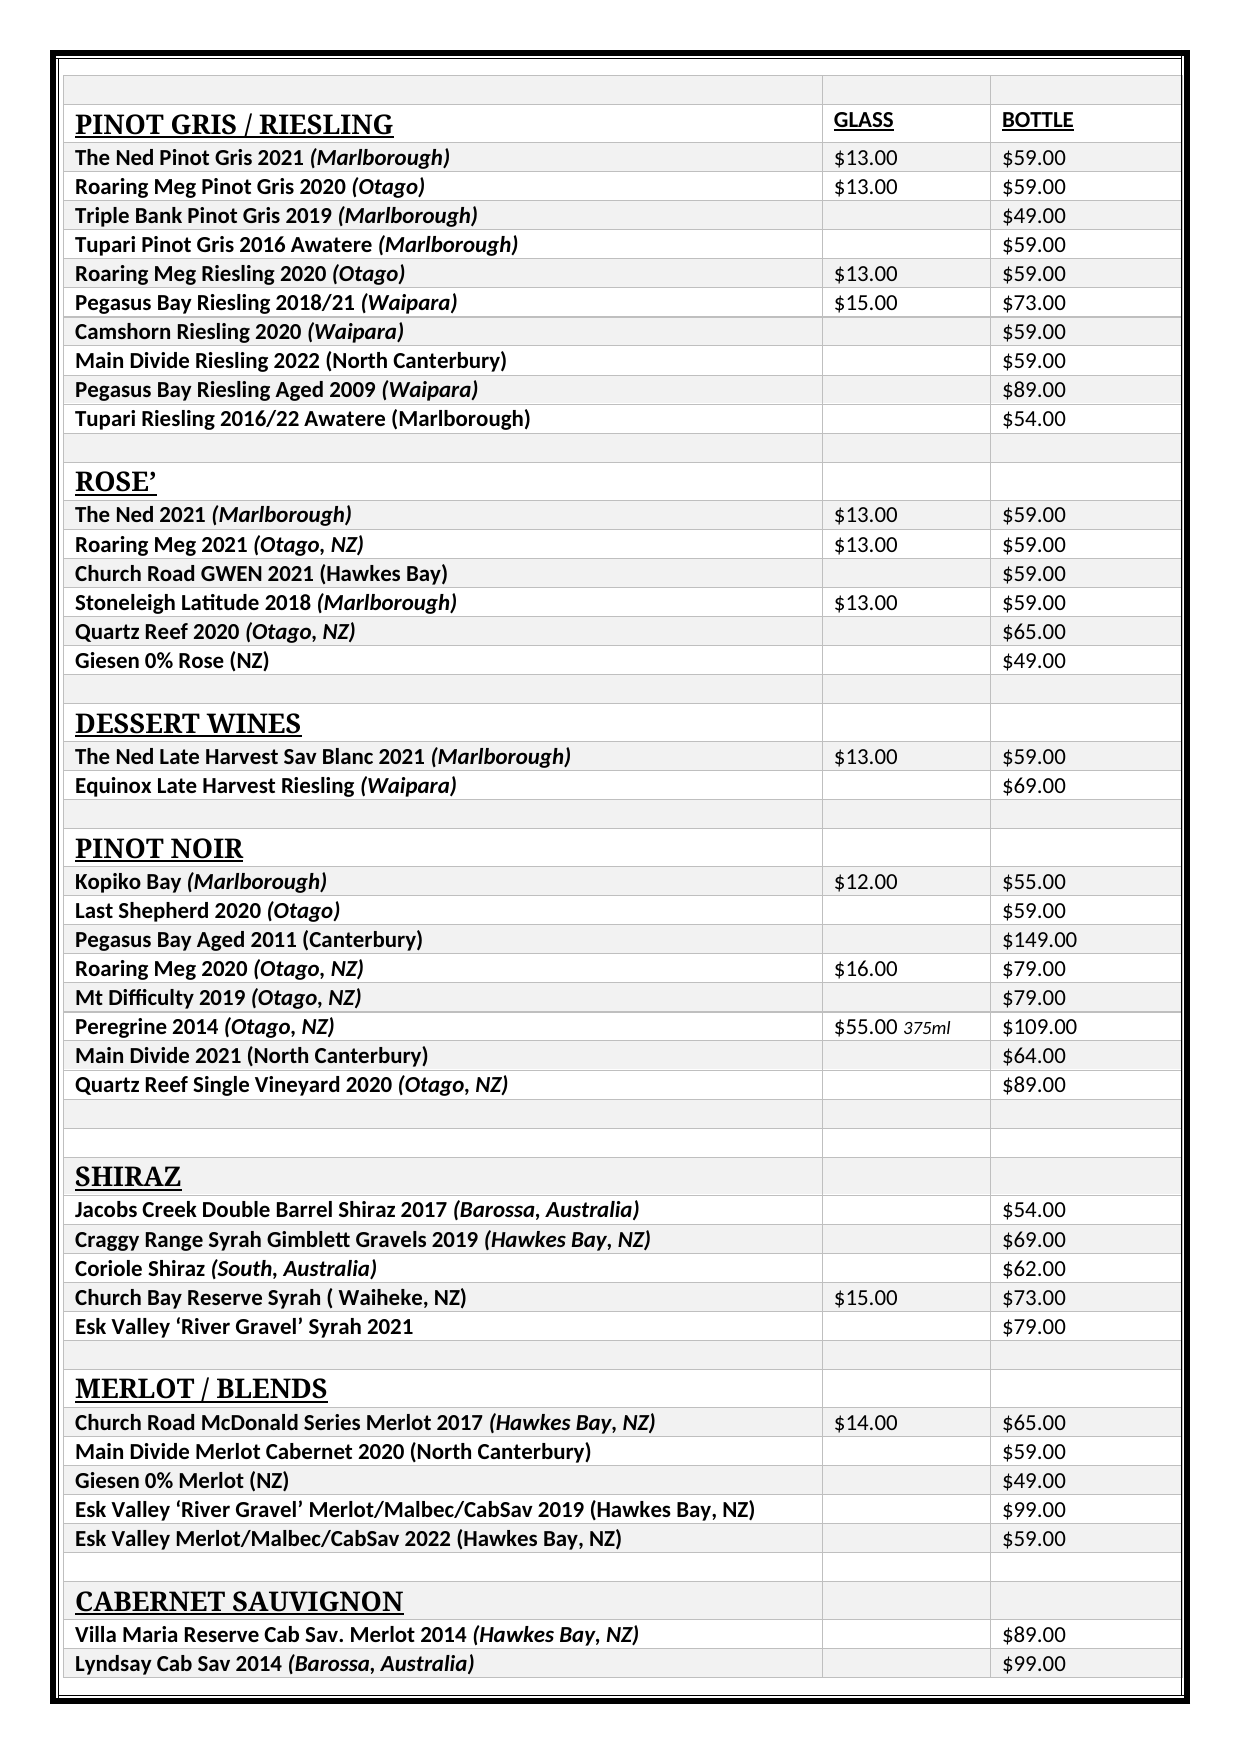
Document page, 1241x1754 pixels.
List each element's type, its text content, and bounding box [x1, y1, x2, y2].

table_cell [823, 646, 990, 674]
table_cell $13.00 [823, 143, 990, 171]
table_cell [64, 1553, 822, 1581]
table_cell [823, 771, 990, 799]
table_cell Equinox Late Harvest Riesling (Waipara) [64, 771, 822, 799]
table_cell [823, 896, 990, 924]
table_cell [823, 1312, 990, 1340]
table_cell [823, 318, 990, 345]
table_cell [823, 1649, 990, 1677]
table_cell [991, 1129, 1181, 1157]
table_cell Church Road GWEN 2021 (Hawkes Bay) [64, 559, 822, 587]
table_cell $54.00 [991, 1196, 1181, 1224]
table_cell $79.00 [991, 983, 1181, 1011]
table_cell $59.00 [991, 742, 1181, 770]
table_cell [823, 463, 990, 499]
table_cell [991, 1100, 1181, 1128]
table_cell The Ned Late Harvest Sav Blanc 2021 (Marlborough) [64, 742, 822, 770]
table_cell [991, 1553, 1181, 1581]
table_cell $59.00 [991, 346, 1181, 374]
table_cell ROSE’ [64, 463, 822, 499]
table_cell The Ned Pinot Gris 2021 (Marlborough) [64, 143, 822, 171]
table_cell $149.00 [991, 925, 1181, 953]
table_cell $79.00 [991, 954, 1181, 982]
table_cell [64, 1341, 822, 1369]
table_cell [991, 829, 1181, 866]
table_cell Last Shepherd 2020 (Otago) [64, 896, 822, 924]
table_cell $49.00 [991, 201, 1181, 229]
table_cell $73.00 [991, 1283, 1181, 1311]
table_cell Triple Bank Pinot Gris 2019 (Marlborough) [64, 201, 822, 229]
table_cell [823, 829, 990, 866]
table_cell $89.00 [991, 1620, 1181, 1648]
table_cell [823, 230, 990, 258]
table_cell $89.00 [991, 376, 1181, 403]
table_cell Coriole Shiraz (South, Australia) [64, 1254, 822, 1282]
table_cell [823, 1437, 990, 1465]
table_cell Giesen 0% Rose (NZ) [64, 646, 822, 674]
table_cell [64, 434, 822, 462]
table_cell Main Divide Riesling 2022 (North Canterbury) [64, 346, 822, 374]
table_cell [823, 1620, 990, 1648]
table_cell $99.00 [991, 1495, 1181, 1523]
table_cell [823, 1225, 990, 1253]
table_cell [823, 559, 990, 587]
table_cell Roaring Meg 2021 (Otago, NZ) [64, 530, 822, 558]
table_cell $13.00 [823, 530, 990, 558]
table_cell $13.00 [823, 588, 990, 616]
table_cell [823, 1129, 990, 1157]
table_cell [823, 704, 990, 741]
table_cell [991, 704, 1181, 741]
table_cell $59.00 [991, 318, 1181, 345]
table_cell [991, 434, 1181, 462]
table_cell Esk Valley ‘River Gravel’ Syrah 2021 [64, 1312, 822, 1340]
table_cell Church Bay Reserve Syrah ( Waiheke, NZ) [64, 1283, 822, 1311]
table_cell [991, 1370, 1181, 1407]
table_cell $13.00 [823, 742, 990, 770]
table_cell $15.00 [823, 1283, 990, 1311]
table_cell $59.00 [991, 1524, 1181, 1552]
table_cell Roaring Meg 2020 (Otago, NZ) [64, 954, 822, 982]
table_cell [991, 800, 1181, 828]
table_cell $62.00 [991, 1254, 1181, 1282]
table_cell [991, 1158, 1181, 1194]
table_cell $65.00 [991, 1408, 1181, 1436]
table_cell [823, 1495, 990, 1523]
table_cell [64, 76, 822, 104]
table_cell $54.00 [991, 405, 1181, 433]
table_cell Roaring Meg Pinot Gris 2020 (Otago) [64, 172, 822, 200]
table_cell Roaring Meg Riesling 2020 (Otago) [64, 259, 822, 287]
table_cell Quartz Reef 2020 (Otago, NZ) [64, 617, 822, 645]
table_cell [823, 405, 990, 433]
table_cell $59.00 [991, 501, 1181, 529]
table_cell Church Road McDonald Series Merlot 2017 (Hawkes Bay, NZ) [64, 1408, 822, 1436]
table_cell [823, 983, 990, 1011]
table_cell [823, 925, 990, 953]
table_cell CABERNET SAUVIGNON [64, 1582, 822, 1619]
table_cell $13.00 [823, 501, 990, 529]
table_cell BOTTLE [991, 105, 1181, 142]
table_cell PINOT GRIS / RIESLING [64, 105, 822, 142]
table_cell [823, 1196, 990, 1224]
table_cell $73.00 [991, 288, 1181, 316]
table_cell $49.00 [991, 646, 1181, 674]
table_cell [823, 1524, 990, 1552]
table_cell [823, 1466, 990, 1494]
table_cell [991, 1582, 1181, 1619]
table_cell PINOT NOIR [64, 829, 822, 866]
table_cell GLASS [823, 105, 990, 142]
table_cell Pegasus Bay Riesling 2018/21 (Waipara) [64, 288, 822, 316]
table_cell $65.00 [991, 617, 1181, 645]
table_cell MERLOT / BLENDS [64, 1370, 822, 1407]
table_cell Giesen 0% Merlot (NZ) [64, 1466, 822, 1494]
table_cell $12.00 [823, 867, 990, 895]
table_cell $79.00 [991, 1312, 1181, 1340]
table_cell Main Divide Merlot Cabernet 2020 (North Canterbury) [64, 1437, 822, 1465]
table_cell Stoneleigh Latitude 2018 (Marlborough) [64, 588, 822, 616]
table_cell [823, 1370, 990, 1407]
table_cell [823, 1071, 990, 1098]
table_cell SHIRAZ [64, 1158, 822, 1194]
table_cell $59.00 [991, 530, 1181, 558]
table_cell $99.00 [991, 1649, 1181, 1677]
table_cell $59.00 [991, 1437, 1181, 1465]
table_cell [991, 675, 1181, 703]
table_cell [823, 1254, 990, 1282]
table_cell [823, 1158, 990, 1194]
table_cell $69.00 [991, 1225, 1181, 1253]
table_cell [823, 1582, 990, 1619]
table_cell $49.00 [991, 1466, 1181, 1494]
table_cell $59.00 [991, 588, 1181, 616]
table_cell $59.00 [991, 559, 1181, 587]
table_cell $15.00 [823, 288, 990, 316]
table_cell $59.00 [991, 172, 1181, 200]
table_cell [64, 1100, 822, 1128]
table_cell $59.00 [991, 143, 1181, 171]
table_cell [823, 434, 990, 462]
table_cell [823, 76, 990, 104]
table_cell [823, 617, 990, 645]
table_cell Tupari Pinot Gris 2016 Awatere (Marlborough) [64, 230, 822, 258]
table_cell $14.00 [823, 1408, 990, 1436]
table_cell Main Divide 2021 (North Canterbury) [64, 1041, 822, 1069]
table_cell Lyndsay Cab Sav 2014 (Barossa, Australia) [64, 1649, 822, 1677]
table_cell [991, 1341, 1181, 1369]
table_cell [991, 463, 1181, 499]
table_cell [823, 346, 990, 374]
table_cell [823, 1100, 990, 1128]
table_cell $55.00 [991, 867, 1181, 895]
table_cell Quartz Reef Single Vineyard 2020 (Otago, NZ) [64, 1071, 822, 1098]
table_cell [823, 376, 990, 403]
table_cell [64, 800, 822, 828]
table_cell $55.00 375ml [823, 1013, 990, 1040]
table_cell Camshorn Riesling 2020 (Waipara) [64, 318, 822, 345]
table_cell $89.00 [991, 1071, 1181, 1098]
table_cell DESSERT WINES [64, 704, 822, 741]
table_cell $16.00 [823, 954, 990, 982]
table_cell Esk Valley Merlot/Malbec/CabSav 2022 (Hawkes Bay, NZ) [64, 1524, 822, 1552]
table_cell Tupari Riesling 2016/22 Awatere (Marlborough) [64, 405, 822, 433]
table_cell $13.00 [823, 259, 990, 287]
table_cell [823, 201, 990, 229]
table_cell The Ned 2021 (Marlborough) [64, 501, 822, 529]
table_cell $64.00 [991, 1041, 1181, 1069]
table_cell [823, 675, 990, 703]
table_cell [64, 1129, 822, 1157]
table_cell Pegasus Bay Riesling Aged 2009 (Waipara) [64, 376, 822, 403]
table_cell Craggy Range Syrah Gimblett Gravels 2019 (Hawkes Bay, NZ) [64, 1225, 822, 1253]
table_cell Peregrine 2014 (Otago, NZ) [64, 1013, 822, 1040]
table_cell Villa Maria Reserve Cab Sav. Merlot 2014 (Hawkes Bay, NZ) [64, 1620, 822, 1648]
table_cell [991, 76, 1181, 104]
table_cell $59.00 [991, 230, 1181, 258]
table_cell [823, 1041, 990, 1069]
table_cell [823, 1341, 990, 1369]
table_cell $109.00 [991, 1013, 1181, 1040]
table_cell Pegasus Bay Aged 2011 (Canterbury) [64, 925, 822, 953]
table_cell $69.00 [991, 771, 1181, 799]
table_cell Mt Difficulty 2019 (Otago, NZ) [64, 983, 822, 1011]
table_cell Kopiko Bay (Marlborough) [64, 867, 822, 895]
table_cell [823, 1553, 990, 1581]
table_cell [823, 800, 990, 828]
table_cell [64, 675, 822, 703]
table_cell $59.00 [991, 259, 1181, 287]
table_cell Esk Valley ‘River Gravel’ Merlot/Malbec/CabSav 2019 (Hawkes Bay, NZ) [64, 1495, 822, 1523]
table_cell $59.00 [991, 896, 1181, 924]
table_cell $13.00 [823, 172, 990, 200]
table_cell Jacobs Creek Double Barrel Shiraz 2017 (Barossa, Australia) [64, 1196, 822, 1224]
